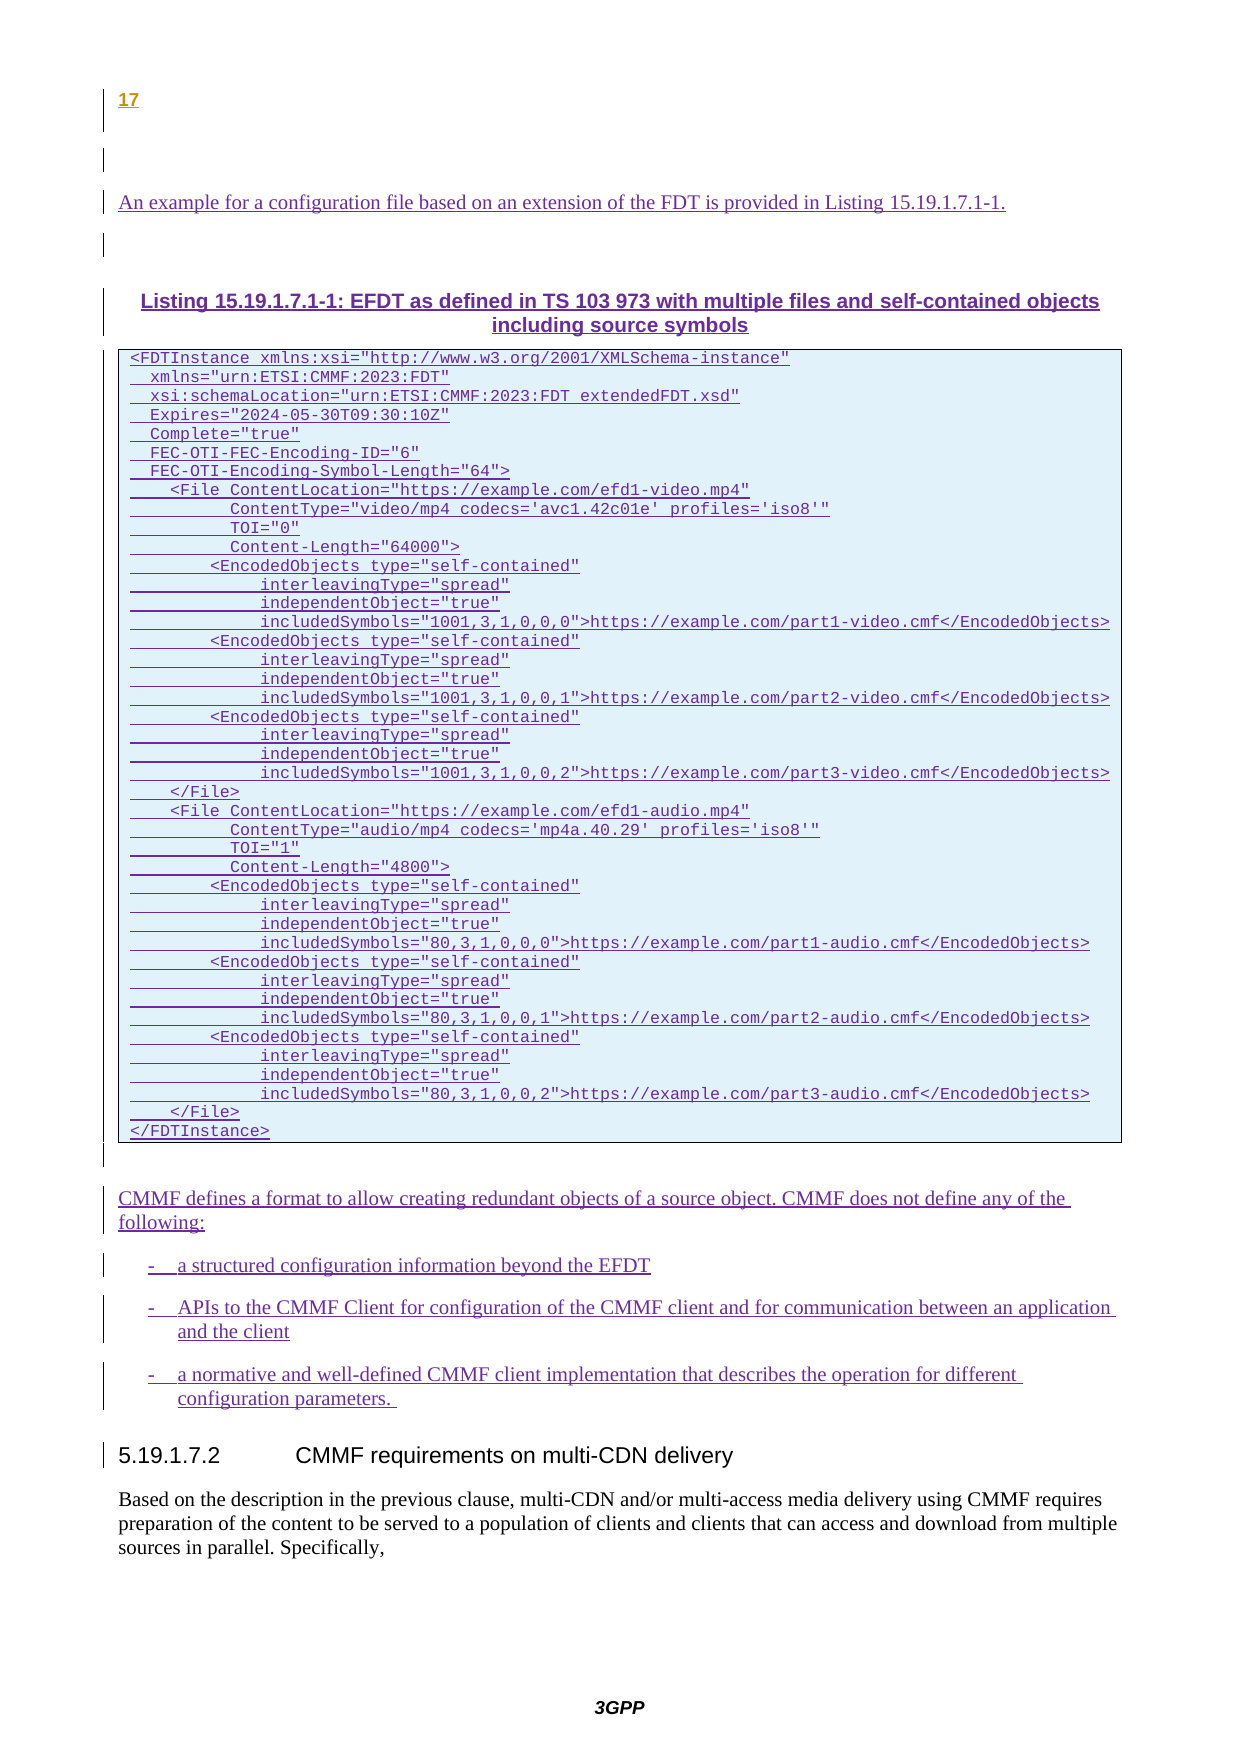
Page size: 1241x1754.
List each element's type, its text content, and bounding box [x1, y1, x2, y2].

subtitle 5.19.1.7.2 CMMF requirements on multi-CDN delivery [118, 1442, 1122, 1468]
text Based on the description in the previous clause, multi-CDN and/or multi-access media delivery using CMMF requires preparation of the content to be served to a population of clients and clients that can access and download from multiple sources in parallel. Specifically, [118, 1487, 1122, 1559]
